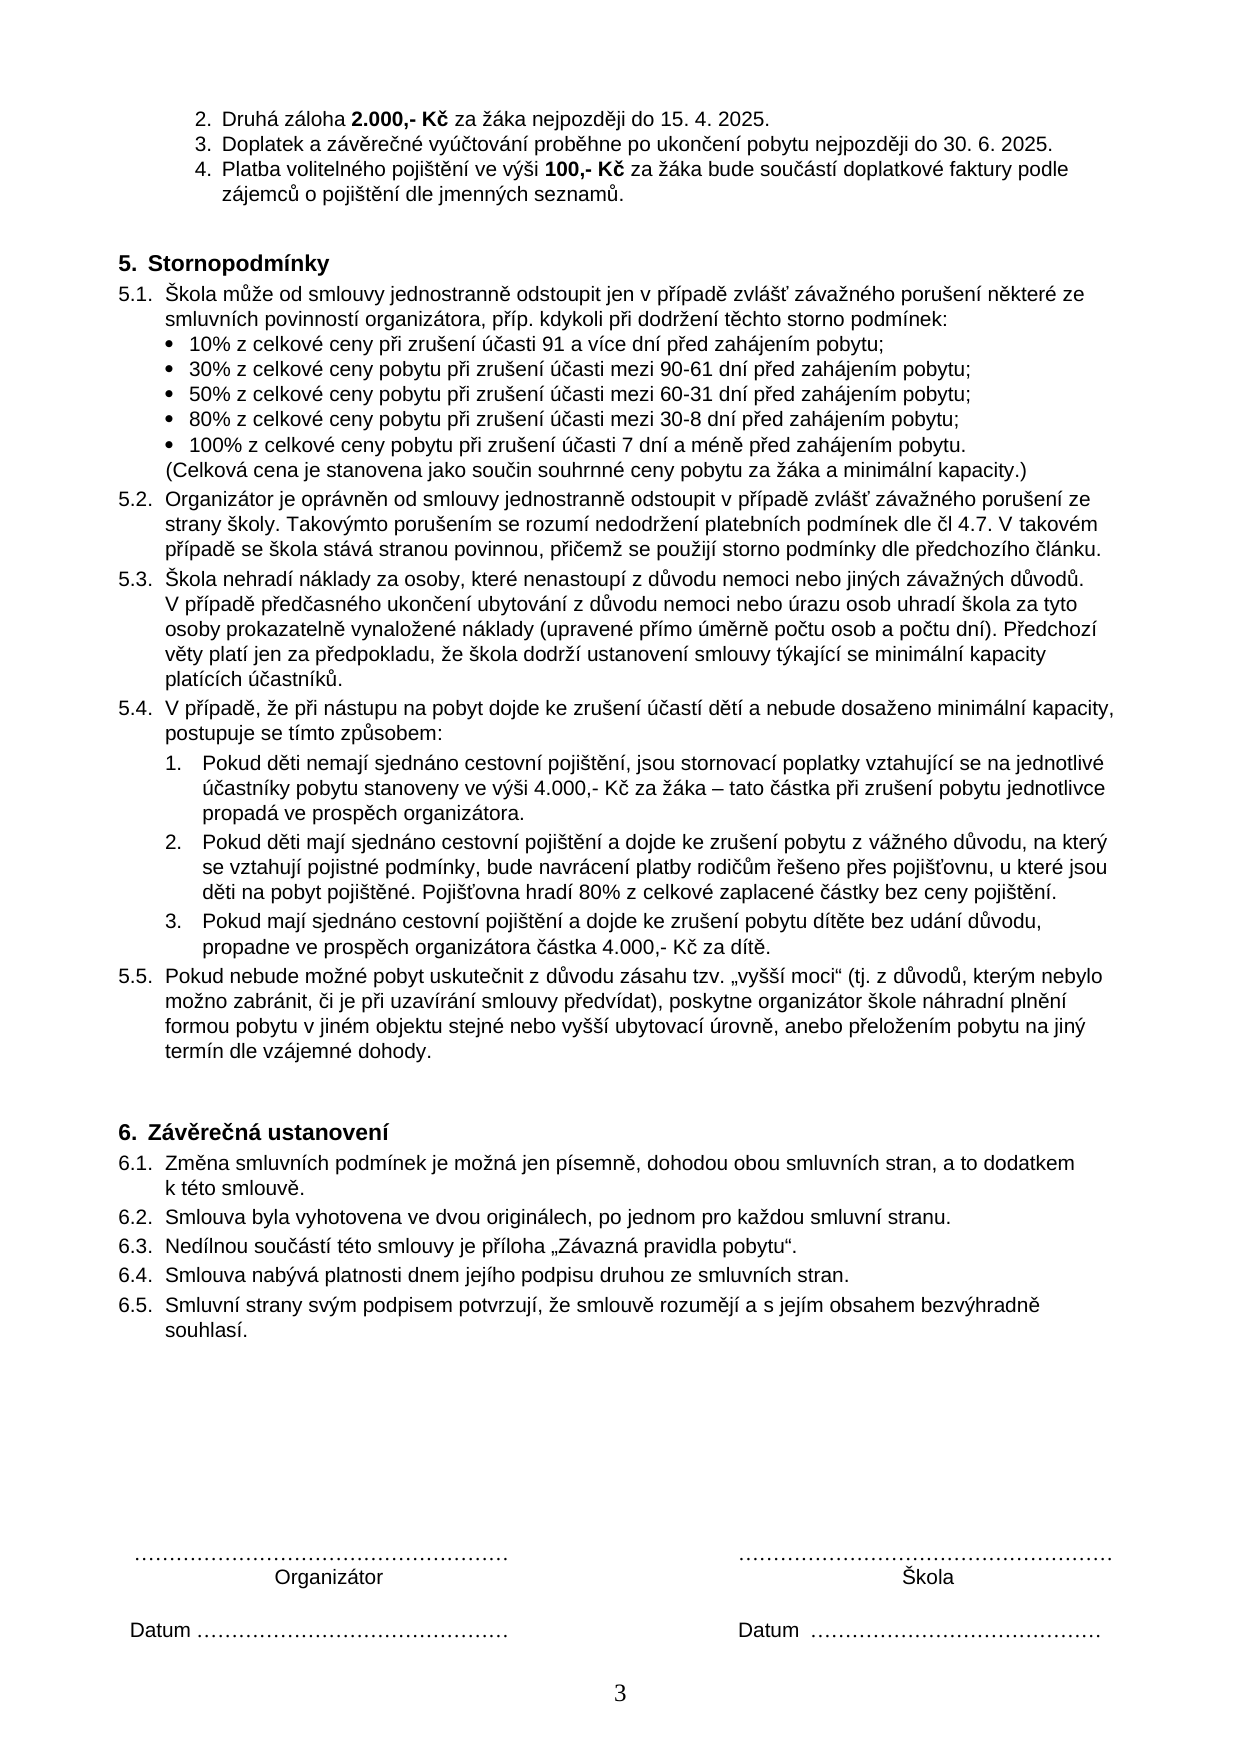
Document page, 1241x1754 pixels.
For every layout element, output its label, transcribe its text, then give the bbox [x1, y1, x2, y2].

list V případě, že při nástupu na pobyt dojde ke zrušení účastí dětí a nebude dosaženo minimální kapacity, postupuje se tímto způsobem: [118, 696, 1122, 745]
list 30% z celkové ceny pobytu při zrušení účasti mezi 90-61 dní před zahájením pobytu; [165, 357, 1122, 381]
text (Celková cena je stanovena jako součin souhrnné ceny pobytu za žáka a minimální kapacity.) [165, 458, 1122, 482]
text Organizátor Škola [118, 1565, 1122, 1617]
list Druhá záloha 2.000,- Kč za žáka nejpozději do 15. 4. 2025. [194, 106, 1122, 130]
list 80% z celkové ceny pobytu při zrušení účasti mezi 30-8 dní před zahájením pobytu; [165, 407, 1122, 431]
list Organizátor je oprávněn od smlouvy jednostranně odstoupit v případě zvlášť závažného porušení ze strany školy. Takovýmto porušením se rozumí nedodržení platebních podmínek dle čl 4.7. V takovém případě se škola stává stranou povinnou, přičemž se použijí storno podmínky dle předchozího článku. [118, 487, 1122, 561]
list Pokud děti mají sjednáno cestovní pojištění a dojde ke zrušení pobytu z vážného důvodu, na který se vztahují pojistné podmínky, bude navrácení platby rodičům řešeno přes pojišťovnu, u které jsou děti na pobyt pojištěné. Pojišťovna hradí 80% z celkové zaplacené částky bez ceny pojištění. [165, 830, 1122, 904]
text ……………………………………………… ……………………………………………… [118, 1541, 1122, 1565]
list Škola nehradí náklady za osoby, které nenastoupí z důvodu nemoci nebo jiných závažných důvodů. V případě předčasného ukončení ubytování z důvodu nemoci nebo úrazu osob uhradí škola za tyto osoby prokazatelně vynaložené náklady (upravené přímo úměrně počtu osob a počtu dní). Předchozí věty platí jen za předpokladu, že škola dodrží ustanovení smlouvy týkající se minimální kapacity platících účastníků. [118, 566, 1122, 691]
list Změna smluvních podmínek je možná jen písemně, dohodou obou smluvních stran, a to dodatkem k této smlouvě. [118, 1150, 1122, 1199]
list Smlouva nabývá platnosti dnem jejího podpisu druhou ze smluvních stran. [118, 1263, 1122, 1287]
list Nedílnou součástí této smlouvy je příloha „Závazná pravidla pobytu“. [118, 1234, 1122, 1258]
list Škola může od smlouvy jednostranně odstoupit jen v případě zvlášť závažného porušení některé ze smluvních povinností organizátora, příp. kdykoli při dodržení těchto storno podmínek: [118, 281, 1122, 330]
list 100% z celkové ceny pobytu při zrušení účasti 7 dní a méně před zahájením pobytu. [165, 432, 1122, 456]
list Doplatek a závěrečné vyúčtování proběhne po ukončení pobytu nejpozději do 30. 6. 2025. [194, 131, 1122, 155]
list 10% z celkové ceny při zrušení účasti 91 a více dní před zahájením pobytu; [165, 332, 1122, 356]
list Závěrečná ustanovení [118, 1118, 1122, 1145]
list Pokud děti nemají sjednáno cestovní pojištění, jsou stornovací poplatky vztahující se na jednotlivé účastníky pobytu stanoveny ve výši 4.000,- Kč za žáka – tato částka při zrušení pobytu jednotlivce propadá ve prospěch organizátora. [165, 750, 1122, 824]
list Stornopodmínky [118, 249, 1122, 276]
list Platba volitelného pojištění ve výši 100,- Kč za žáka bude součástí doplatkové faktury podle zájemců o pojištění dle jmenných seznamů. [194, 157, 1122, 236]
list Pokud mají sjednáno cestovní pojištění a dojde ke zrušení pobytu dítěte bez udání důvodu, propadne ve prospěch organizátora částka 4.000,- Kč za dítě. [165, 909, 1122, 958]
list Pokud nebude možné pobyt uskutečnit z důvodu zásahu tzv. „vyšší moci“ (tj. z důvodů, kterým nebylo možno zabránit, či je při uzavírání smlouvy předvídat), poskytne organizátor škole náhradní plnění formou pobytu v jiném objektu stejné nebo vyšší ubytovací úrovně, anebo přeložením pobytu na jiný termín dle vzájemné dohody. [118, 964, 1122, 1063]
list 50% z celkové ceny pobytu při zrušení účasti mezi 60-31 dní před zahájením pobytu; [165, 382, 1122, 406]
text Datum ……………………………………… Datum …………………………………… [118, 1617, 1122, 1642]
list Smluvní strany svým podpisem potvrzují, že smlouvě rozumějí a s jejím obsahem bezvýhradně souhlasí. [118, 1292, 1122, 1372]
list Smlouva byla vyhotovena ve dvou originálech, po jednom pro každou smluvní stranu. [118, 1205, 1122, 1229]
